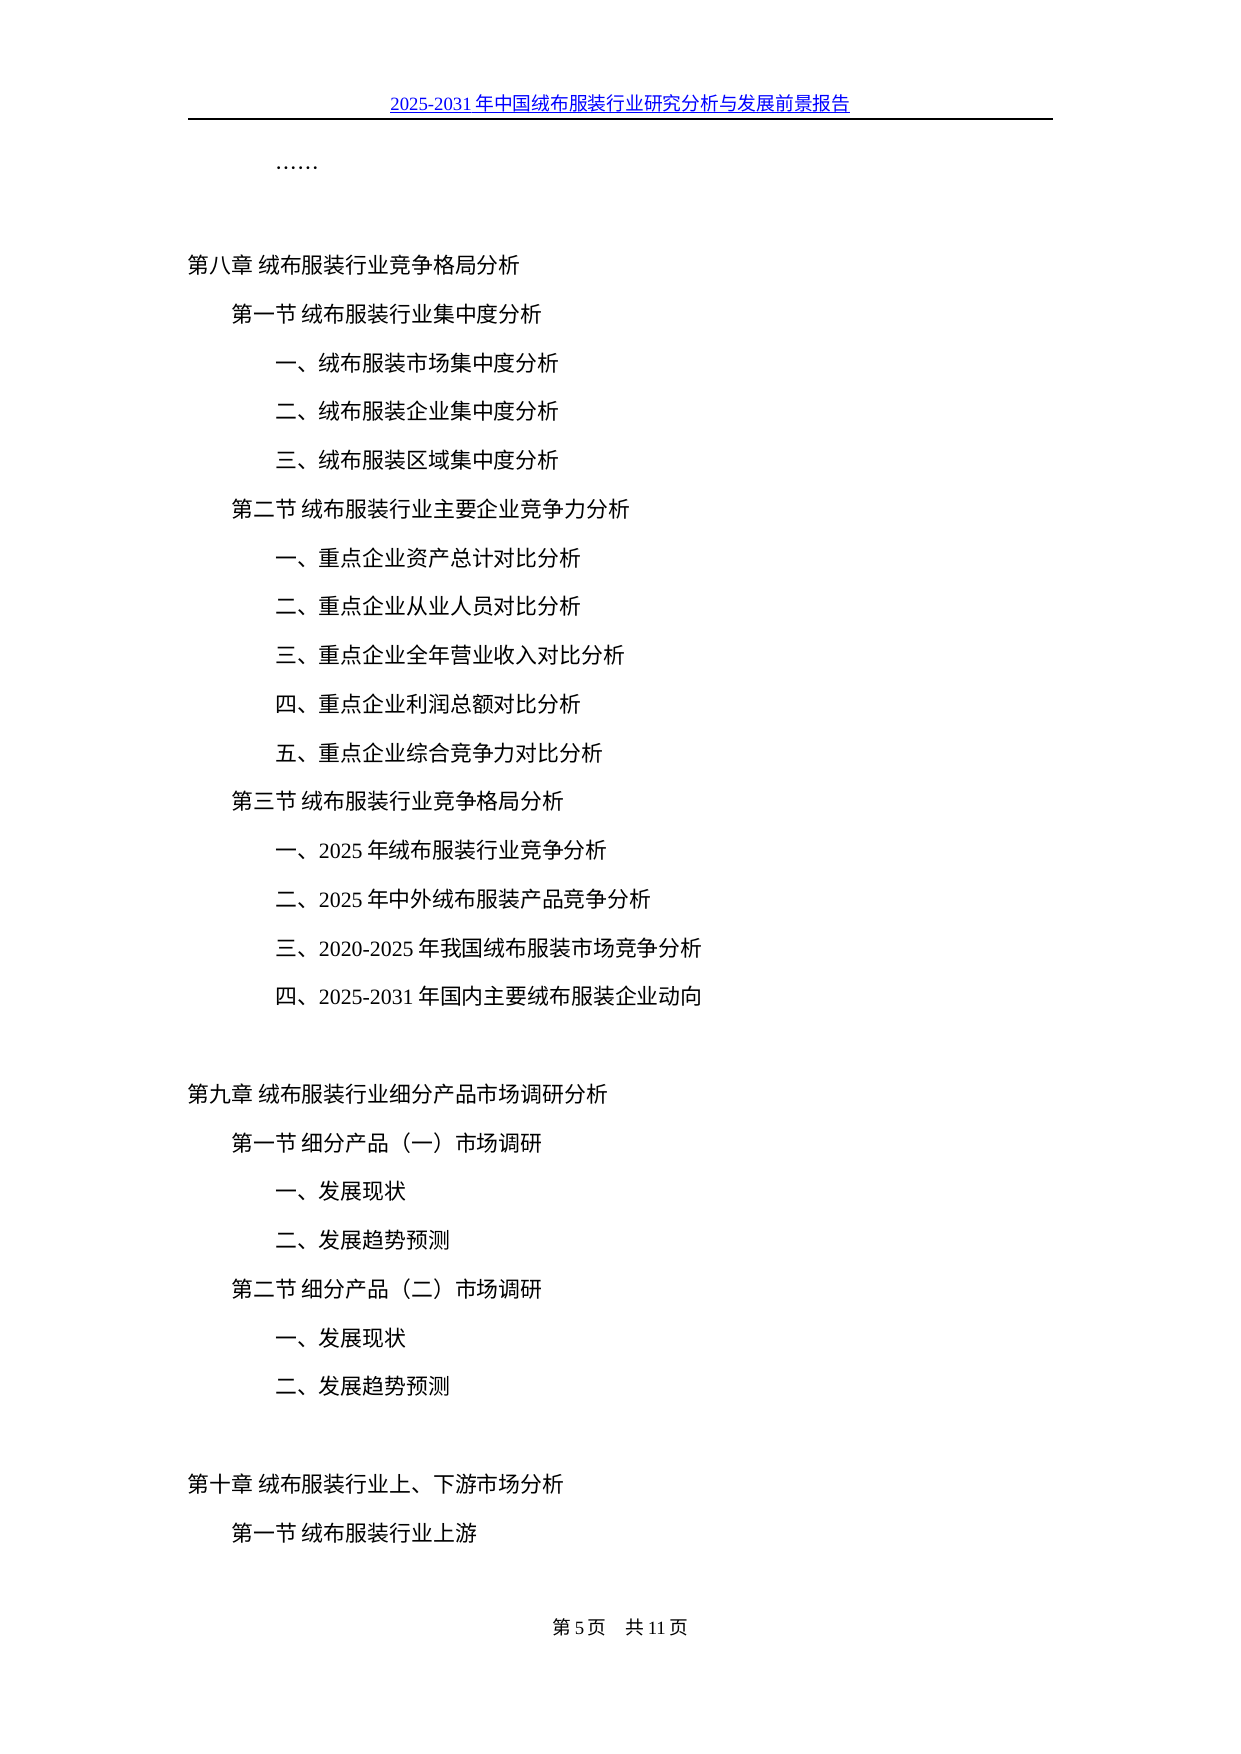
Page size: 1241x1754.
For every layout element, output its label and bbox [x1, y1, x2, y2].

text [187, 150, 1053, 1548]
